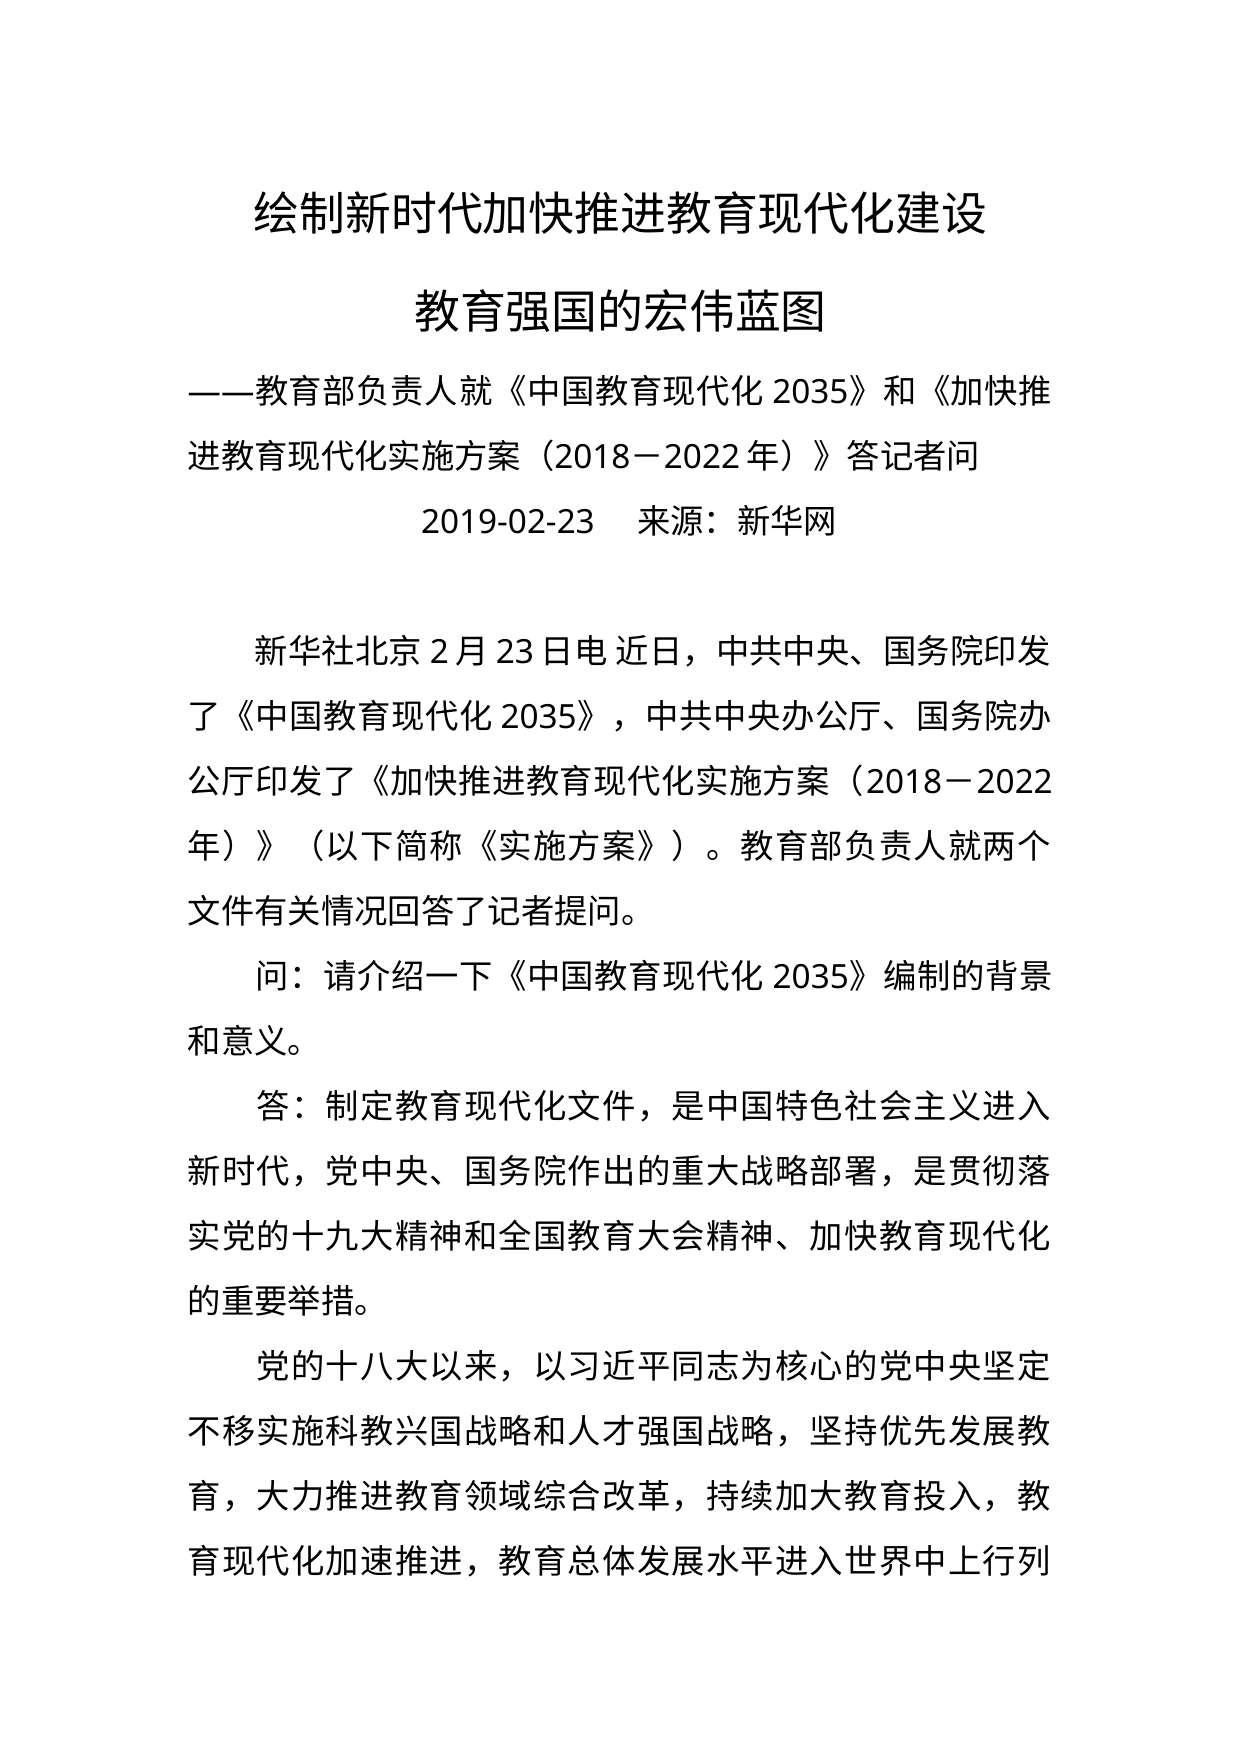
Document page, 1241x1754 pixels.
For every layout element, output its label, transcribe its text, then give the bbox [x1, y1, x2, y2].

text 问：请介绍一下《中国教育现代化2035》编制的背景和意义。 [187, 942, 1053, 1072]
text 2019-02-23 来源：新华网 [187, 487, 1053, 552]
text 教育强国的宏伟蓝图 [187, 259, 1053, 357]
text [187, 1332, 1053, 1592]
text 绘制新时代加快推进教育现代化建设 [187, 162, 1053, 259]
text ——教育部负责人就《中国教育现代化2035》和《加快推进教育现代化实施方案（2018－2022年）》答记者问 [187, 357, 1053, 487]
text 新华社北京2月23日电 近日，中共中央、国务院印发了《中国教育现代化2035》，中共中央办公厅、国务院办公厅印发了《加快推进教育现代化实施方案（2018－2022年）》（以下简称《实施方案》）。教育部负责人就两个文件有关情况回答了记者提问。 [187, 617, 1053, 942]
text 答：制定教育现代化文件，是中国特色社会主义进入新时代，党中央、国务院作出的重大战略部署，是贯彻落实党的十九大精神和全国教育大会精神、加快教育现代化的重要举措。 [187, 1072, 1053, 1332]
